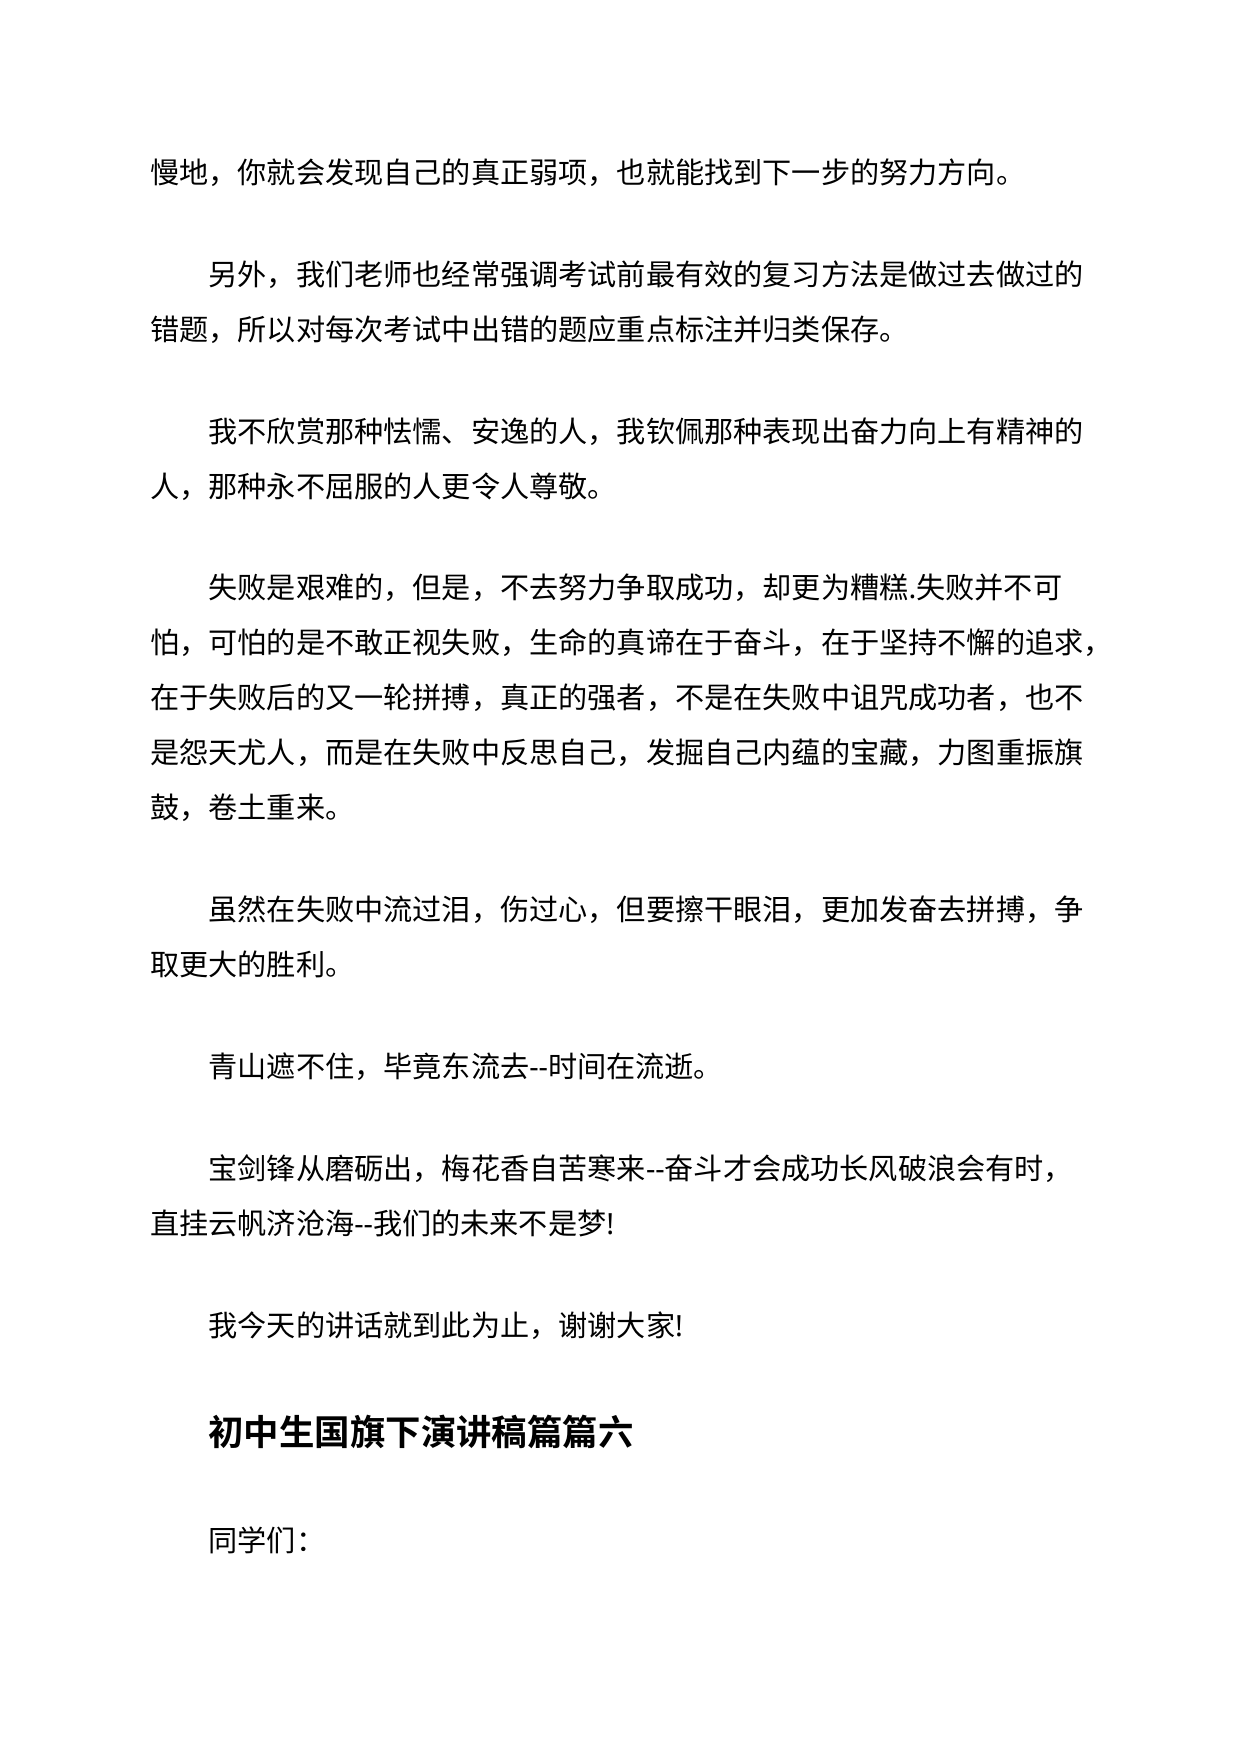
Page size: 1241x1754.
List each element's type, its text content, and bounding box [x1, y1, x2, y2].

text 我今天的讲话就到此为止，谢谢大家! [150, 1302, 1090, 1344]
text 我不欣赏那种怯懦、安逸的人，我钦佩那种表现出奋力向上有精神的人，那种永不屈服的人更令人尊敬。 [150, 408, 1090, 506]
text 失败是艰难的，但是，不去努力争取成功，却更为糟糕.失败并不可怕，可怕的是不敢正视失败，生命的真谛在于奋斗，在于坚持不懈的追求，在于失败后的又一轮拼搏，真正的强者，不是在失败中诅咒成功者，也不是怨天尤人，而是在失败中反思自己，发掘自己内蕴的宝藏，力图重振旗鼓，卷土重来。 [150, 565, 1090, 827]
text 初中生国旗下演讲稿篇篇六 [150, 1404, 1090, 1455]
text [150, 150, 1090, 192]
text 青山遮不住，毕竟东流去--时间在流逝。 [150, 1043, 1090, 1086]
text 同学们： [150, 1518, 1090, 1560]
text 另外，我们老师也经常强调考试前最有效的复习方法是做过去做过的错题，所以对每次考试中出错的题应重点标注并归类保存。 [150, 252, 1090, 349]
text 宝剑锋从磨砺出，梅花香自苦寒来--奋斗才会成功长风破浪会有时，直挂云帆济沧海--我们的未来不是梦! [150, 1145, 1090, 1243]
text 虽然在失败中流过泪，伤过心，但要擦干眼泪，更加发奋去拼搏，争取更大的胜利。 [150, 887, 1090, 984]
